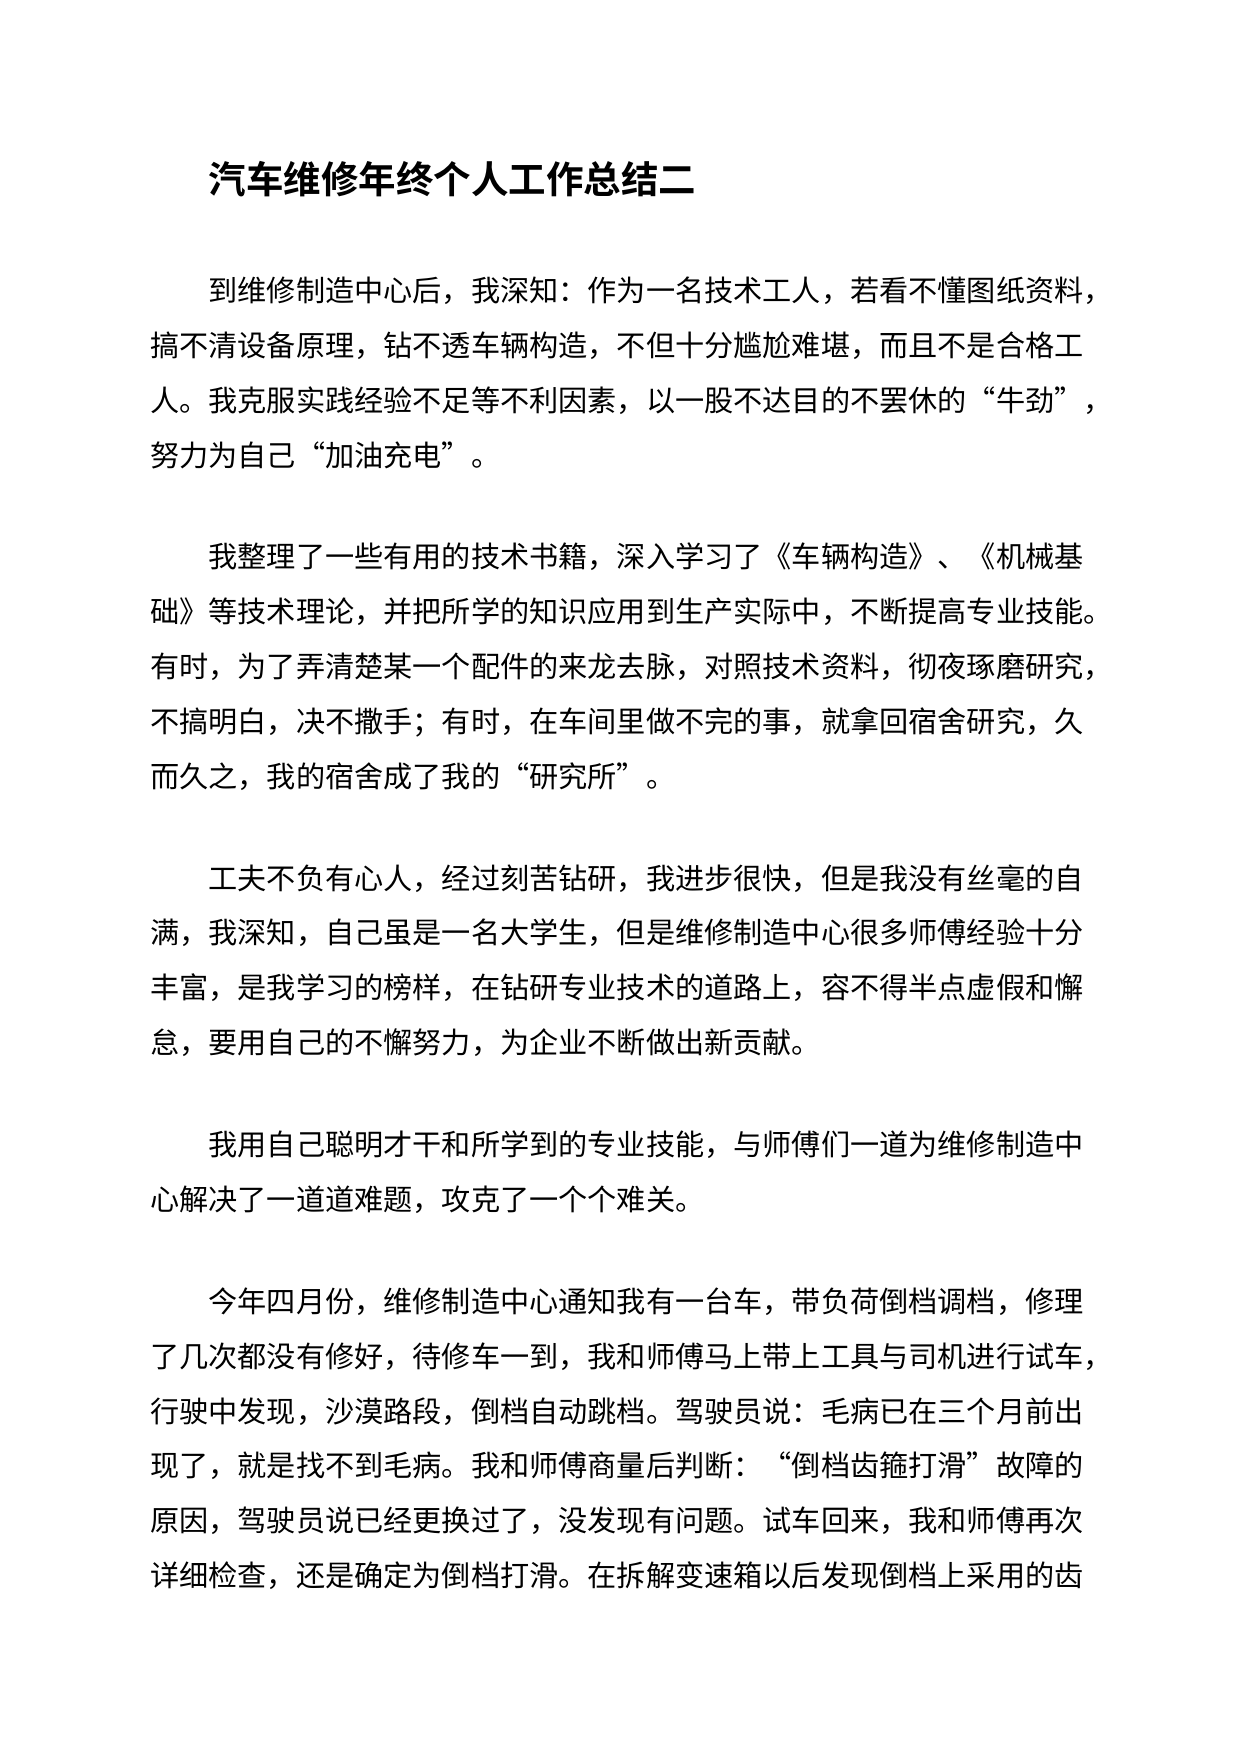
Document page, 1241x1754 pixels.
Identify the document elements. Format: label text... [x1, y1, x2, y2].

text 汽车维修年终个人工作总结二 [150, 150, 1090, 204]
text 到维修制造中心后，我深知：作为一名技术工人，若看不懂图纸资料，搞不清设备原理，钻不透车辆构造，不但十分尴尬难堪，而且不是合格工人。我克服实践经验不足等不利因素，以一股不达目的不罢休的“牛劲”，努力为自己“加油充电”。 [150, 267, 1090, 474]
text 我整理了一些有用的技术书籍，深入学习了《车辆构造》、《机械基础》等技术理论，并把所学的知识应用到生产实际中，不断提高专业技能。有时，为了弄清楚某一个配件的来龙去脉，对照技术资料，彻夜琢磨研究，不搞明白，决不撒手；有时，在车间里做不完的事，就拿回宿舍研究，久而久之，我的宿舍成了我的“研究所”。 [150, 534, 1090, 796]
text 工夫不负有心人，经过刻苦钻研，我进步很快，但是我没有丝毫的自满，我深知，自己虽是一名大学生，但是维修制造中心很多师傅经验十分丰富，是我学习的榜样，在钻研专业技术的道路上，容不得半点虚假和懈怠，要用自己的不懈努力，为企业不断做出新贡献。 [150, 855, 1090, 1062]
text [150, 1278, 1090, 1595]
text 我用自己聪明才干和所学到的专业技能，与师傅们一道为维修制造中心解决了一道道难题，攻克了一个个难关。 [150, 1122, 1090, 1219]
